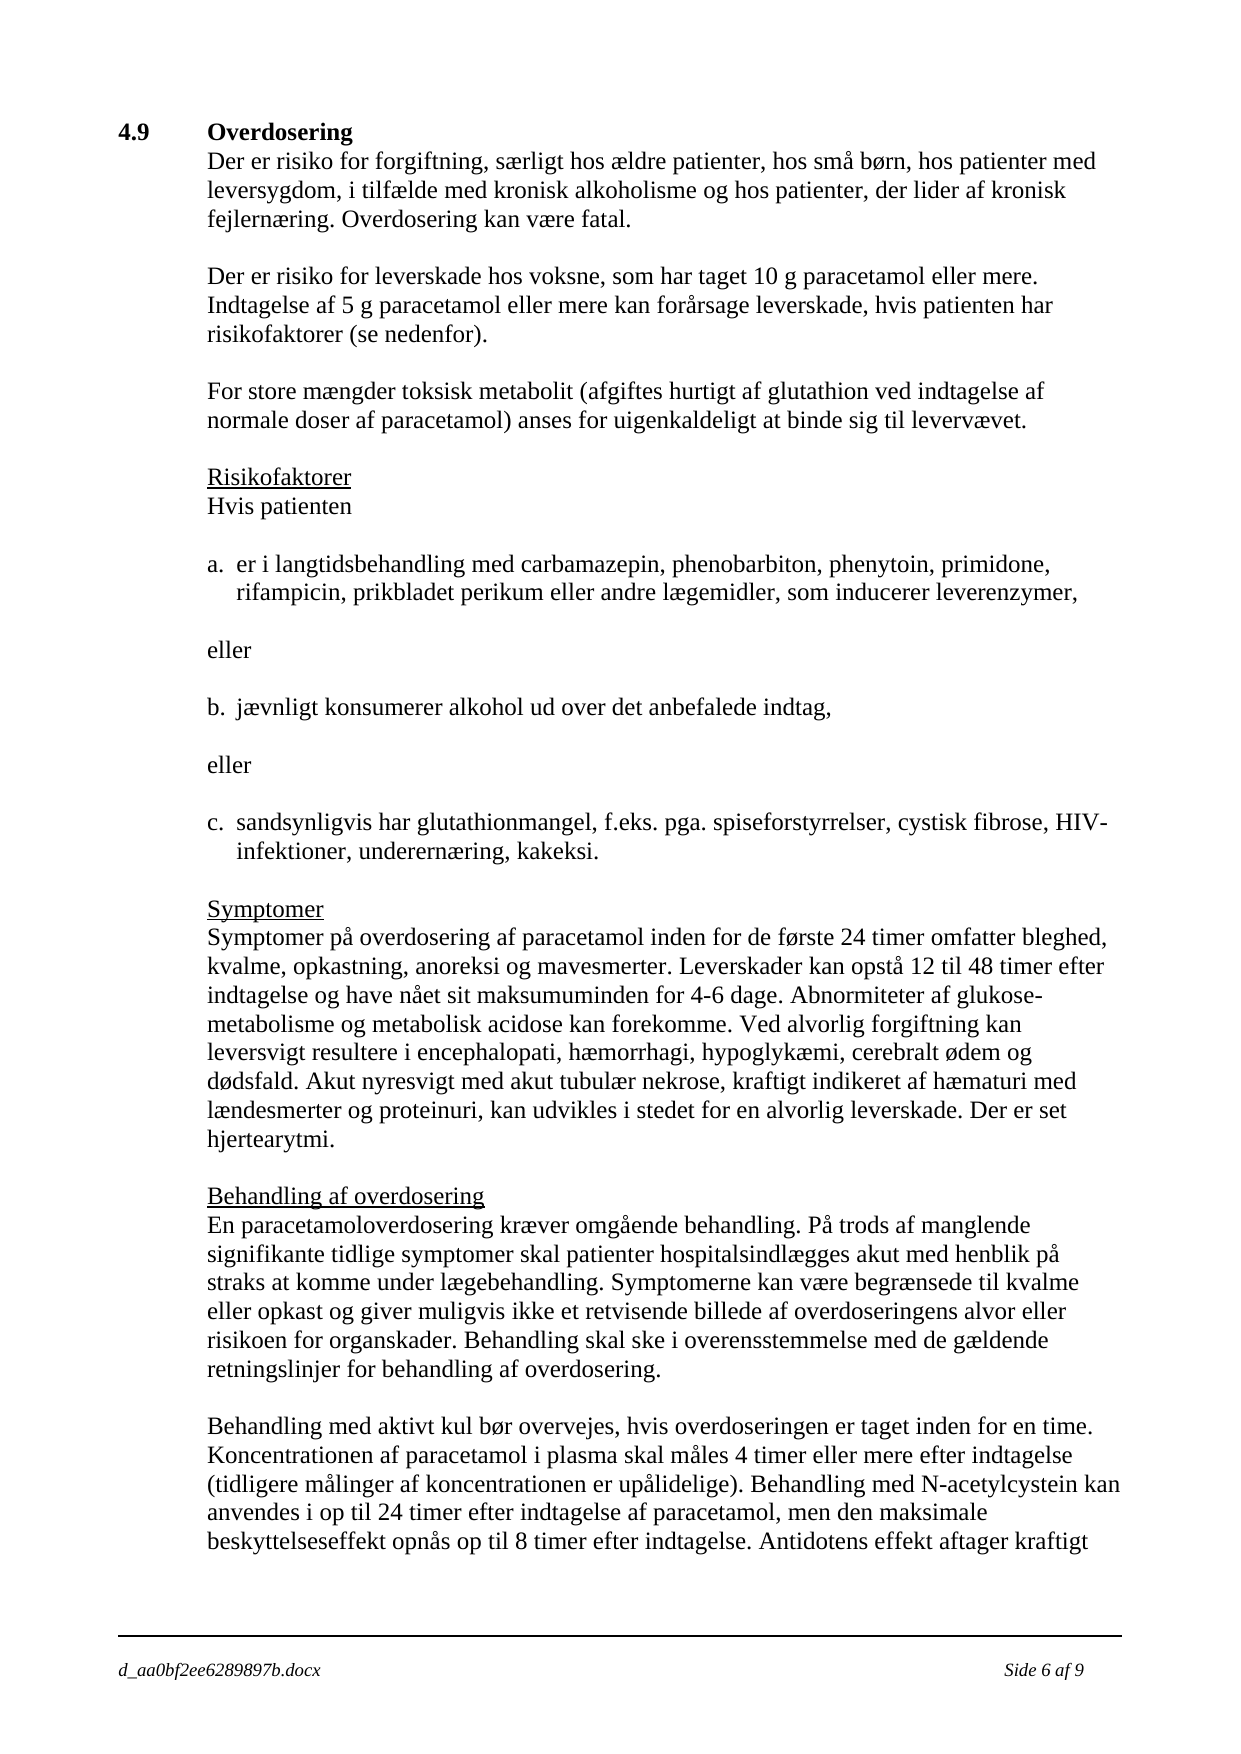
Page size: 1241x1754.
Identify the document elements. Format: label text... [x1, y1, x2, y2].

list er i langtidsbehandling med carbamazepin, phenobarbiton, phenytoin, primidone, rifampicin, prikbladet perikum eller andre lægemidler, som inducerer leverenzymer, [207, 549, 1122, 606]
text Symptomer [207, 894, 1122, 922]
text En paracetamoloverdosering kræver omgående behandling. På trods af manglende signifikante tidlige symptomer skal patienter hospitalsindlægges akut med henblik på straks at komme under lægebehandling. Symptomerne kan være begrænsede til kvalme eller opkast og giver muligvis ikke et retvisende billede af overdoseringens alvor eller risikoen for organskader. Behandling skal ske i overensstemmelse med de gældende retningslinjer for behandling af overdosering. [207, 1210, 1122, 1382]
text For store mængder toksisk metabolit (afgiftes hurtigt af glutathion ved indtagelse af normale doser af paracetamol) anses for uigenkaldeligt at binde sig til levervævet. [207, 376, 1122, 434]
text eller [207, 750, 1122, 779]
text Risikofaktorer [207, 462, 1122, 491]
text Hvis patienten [207, 491, 1122, 520]
list jævnligt konsumerer alkohol ud over det anbefalede indtag, [207, 692, 1122, 721]
list sandsynligvis har glutathionmangel, f.eks. pga. spiseforstyrrelser, cystisk fibrose, HIV- infektioner, underernæring, kakeksi. [207, 807, 1122, 865]
text Der er risiko for forgiftning, særligt hos ældre patienter, hos små børn, hos patienter med leversygdom, i tilfælde med kronisk alkoholisme og hos patienter, der lider af kronisk fejlernæring. Overdosering kan være fatal. [207, 146, 1122, 232]
text Symptomer på overdosering af paracetamol inden for de første 24 timer omfatter bleghed, kvalme, opkastning, anoreksi og mavesmerter. Leverskader kan opstå 12 til 48 timer efter indtagelse og have nået sit maksumuminden for 4-6 dage. Abnormiteter af glukosemetabolisme og metabolisk acidose kan forekomme. Ved alvorlig forgiftning kan leversvigt resultere i encephalopati, hæmorrhagi, hypoglykæmi, cerebralt ødem og dødsfald. Akut nyresvigt med akut tubulær nekrose, kraftigt indikeret af hæmaturi med lændesmerter og proteinuri, kan udvikles i stedet for en alvorlig leverskade. Der er set hjertearytmi. [207, 922, 1122, 1152]
text eller [207, 635, 1122, 664]
text 4.9 Overdosering [118, 117, 1122, 146]
text Der er risiko for leverskade hos voksne, som har taget paracetamol eller mere. Indtagelse af paracetamol eller mere kan forårsage leverskade, hvis patienten har risikofaktorer (se nedenfor). [207, 261, 1122, 347]
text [207, 1411, 1122, 1555]
text Behandling af overdosering [207, 1181, 1122, 1210]
